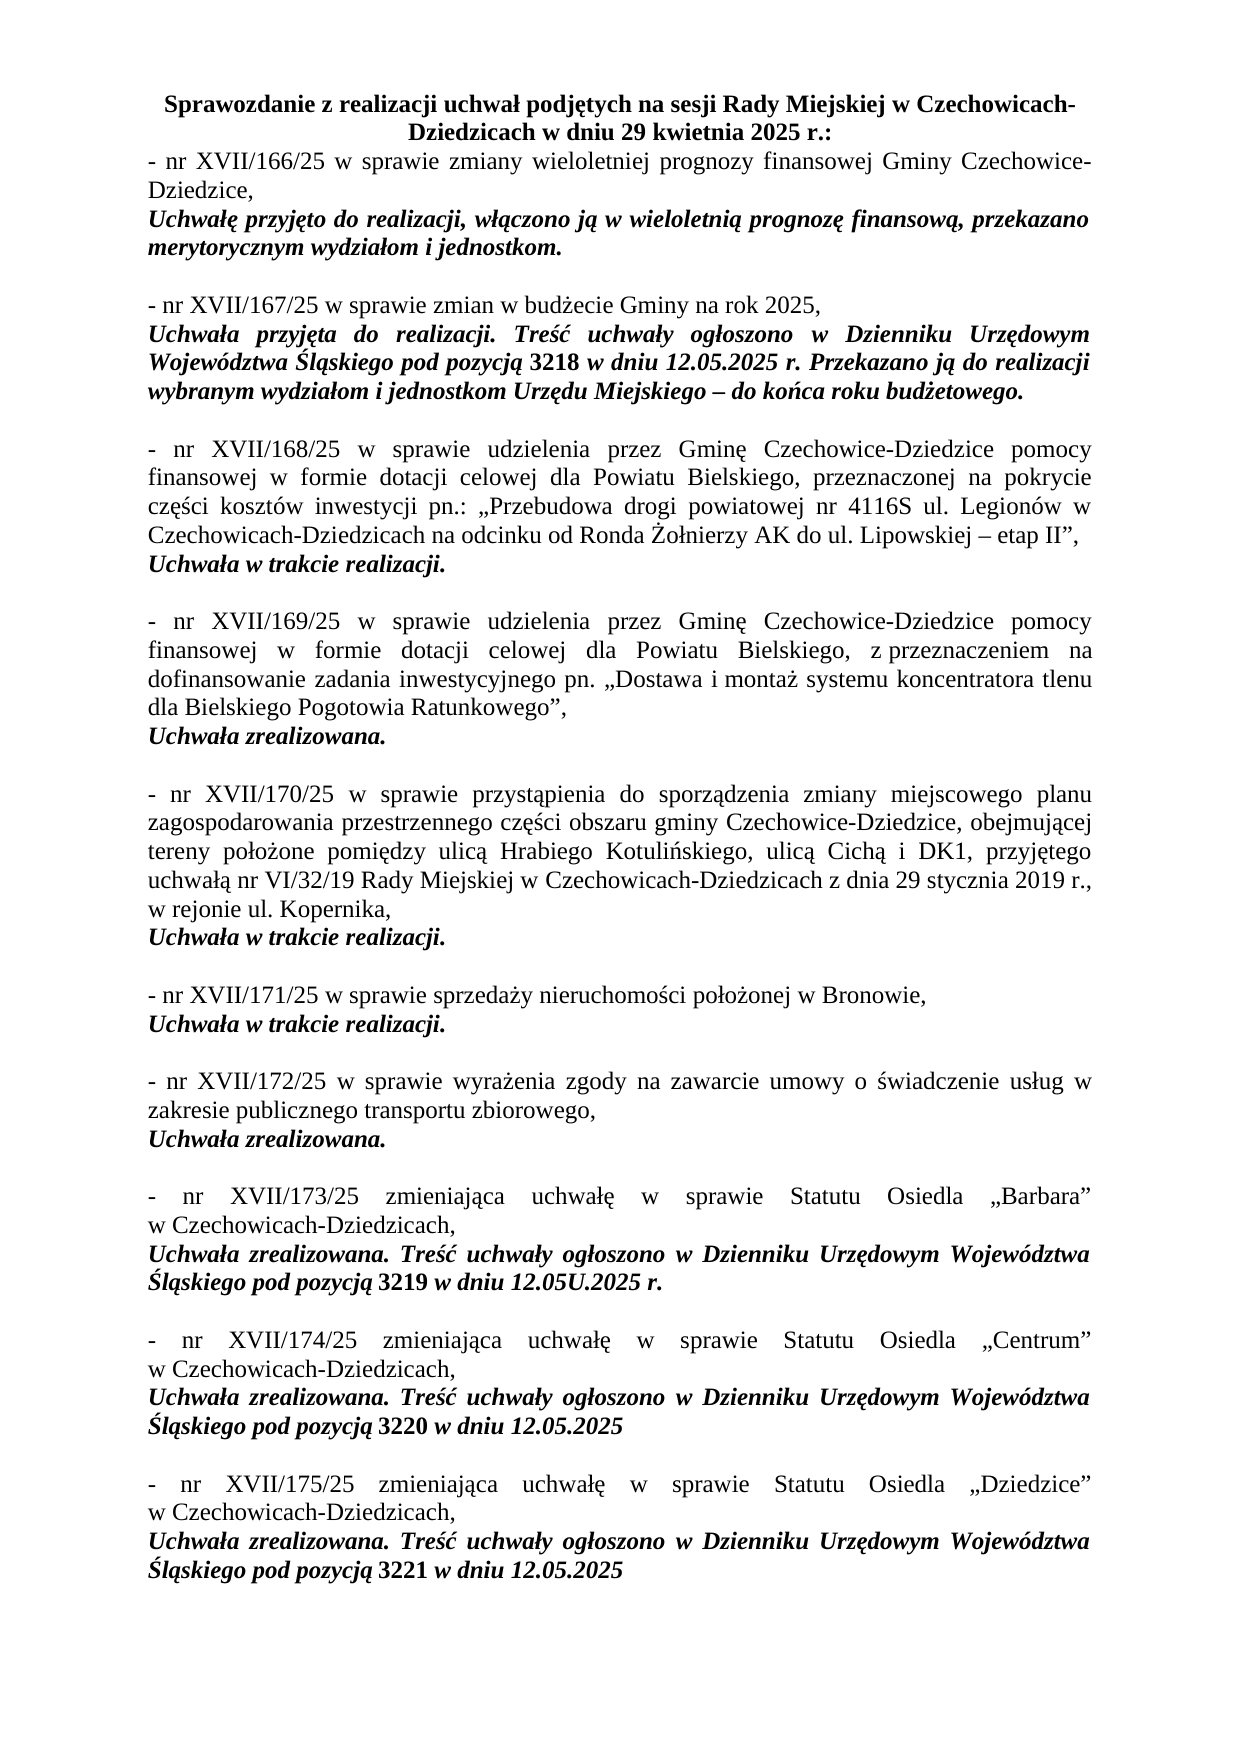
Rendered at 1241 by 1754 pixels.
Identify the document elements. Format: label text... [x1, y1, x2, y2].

text Uchwała zrealizowana. [148, 721, 1093, 750]
text - nr XVII/170/25 w sprawie przystąpienia do sporządzenia zmiany miejscowego planu zagospodarowania przestrzennego części obszaru gminy Czechowice-Dziedzice, obejmującej tereny położone pomiędzy ulicą Hrabiego Kotulińskiego, ulicą Cichą i DK1, przyjętego uchwałą nr VI/32/19 Rady Miejskiej w Czechowicach-Dziedzicach z dnia 29 stycznia 2019 r., w rejonie ul. Kopernika, [148, 779, 1093, 922]
text - nr XVII/174/25 zmieniająca uchwałę w sprawie Statutu Osiedla „Centrum” w Czechowicach-Dziedzicach, [148, 1325, 1093, 1382]
text Uchwała w trakcie realizacji. [148, 549, 1093, 577]
text - nr XVII/175/25 zmieniająca uchwałę w sprawie Statutu Osiedla „Dziedzice” w Czechowicach-Dziedzicach, [148, 1469, 1093, 1526]
text - nr XVII/172/25 w sprawie wyrażenia zgody na zawarcie umowy o świadczenie usług w zakresie publicznego transportu zbiorowego, [148, 1066, 1093, 1124]
text Uchwała w trakcie realizacji. [148, 922, 1093, 951]
text - nr XVII/166/25 w sprawie zmiany wieloletniej prognozy finansowej Gminy Czechowice-Dziedzice, [148, 146, 1093, 204]
text Uchwała przyjęta do realizacji. Treść uchwały ogłoszono w Dzienniku Urzędowym Województwa Śląskiego pod pozycją 3218 w dniu 12.05.2025 r. Przekazano ją do realizacji wybranym wydziałom i jednostkom Urzędu Miejskiego – do końca roku budżetowego. [148, 319, 1093, 405]
text - nr XVII/171/25 w sprawie sprzedaży nieruchomości położonej w Bronowie, [148, 980, 1093, 1009]
text Uchwała zrealizowana. Treść uchwały ogłoszono w Dzienniku Urzędowym Województwa Śląskiego pod pozycją 3221 w dniu 12.05.2025 [148, 1526, 1093, 1584]
text - nr XVII/169/25 w sprawie udzielenia przez Gminę Czechowice-Dziedzice pomocy finansowej w formie dotacji celowej dla Powiatu Bielskiego, z przeznaczeniem na dofinansowanie zadania inwestycyjnego pn. „Dostawa i montaż systemu koncentratora tlenu dla Bielskiego Pogotowia Ratunkowego”, [148, 606, 1093, 721]
text - nr XVII/167/25 w sprawie zmian w budżecie Gminy na rok 2025, [148, 290, 1093, 319]
text Uchwała zrealizowana. Treść uchwały ogłoszono w Dzienniku Urzędowym Województwa Śląskiego pod pozycją 3219 w dniu 12.05U.2025 r. [148, 1239, 1093, 1296]
text - nr XVII/168/25 w sprawie udzielenia przez Gminę Czechowice-Dziedzice pomocy finansowej w formie dotacji celowej dla Powiatu Bielskiego, przeznaczonej na pokrycie części kosztów inwestycji pn.: „Przebudowa drogi powiatowej nr 4116S ul. Legionów w Czechowicach-Dziedzicach na odcinku od Ronda Żołnierzy AK do ul. Lipowskiej – etap II”, [148, 434, 1093, 549]
text Uchwała w trakcie realizacji. [148, 1009, 1093, 1037]
text Uchwałę przyjęto do realizacji, włączono ją w wieloletnią prognozę finansową, przekazano merytorycznym wydziałom i jednostkom. [148, 204, 1093, 261]
text Uchwała zrealizowana. Treść uchwały ogłoszono w Dzienniku Urzędowym Województwa Śląskiego pod pozycją 3220 w dniu 12.05.2025 [148, 1382, 1093, 1440]
text Sprawozdanie z realizacji uchwał podjętych na sesji Rady Miejskiej w Czechowicach-Dziedzicach w dniu 29 kwietnia 2025 r.: [148, 89, 1093, 146]
text - nr XVII/173/25 zmieniająca uchwałę w sprawie Statutu Osiedla „Barbara” w Czechowicach-Dziedzicach, [148, 1181, 1093, 1239]
text Uchwała zrealizowana. [148, 1124, 1093, 1152]
